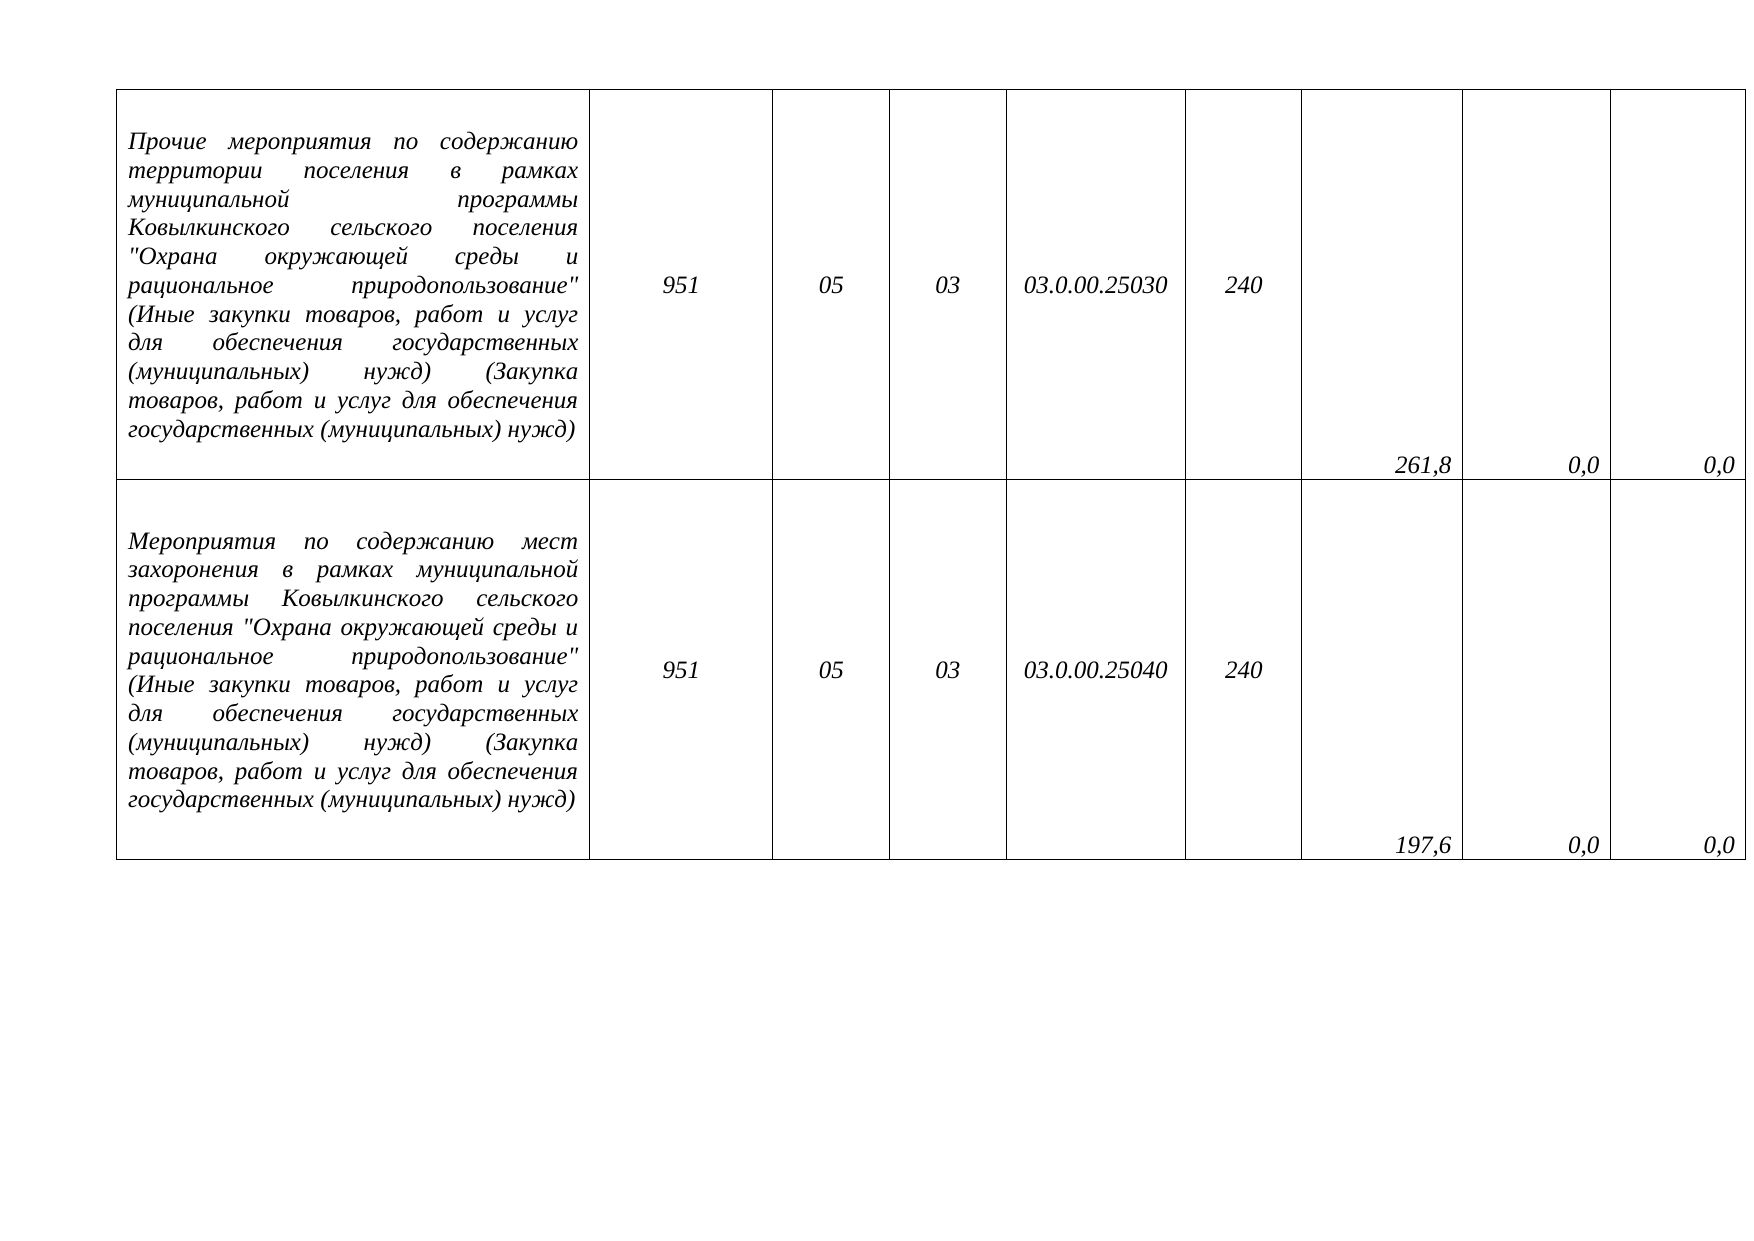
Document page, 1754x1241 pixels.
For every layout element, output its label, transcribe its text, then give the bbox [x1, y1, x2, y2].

table_cell 03.0.00.25030 [1007, 90, 1185, 479]
table_cell 0,0 [1611, 90, 1745, 479]
table_cell Мероприятия по содержанию мест захоронения в рамках муниципальной программы Ковылкинского сельского поселения "Охрана окружающей среды и рациональное природопользование" (Иные закупки товаров, работ и услуг для обеспечения государственных (муниципальных) нужд) (Закупка товаров, работ и услуг для обеспечения государственных (муниципальных) нужд) [117, 480, 589, 859]
table_cell 0,0 [1463, 480, 1610, 859]
table_cell 03 [890, 480, 1006, 859]
table_cell 951 [590, 90, 772, 479]
table_cell 0,0 [1611, 480, 1745, 859]
table_cell 05 [773, 90, 889, 479]
table_cell 951 [590, 480, 772, 859]
table_cell 197,6 [1302, 480, 1462, 859]
table_cell 240 [1186, 480, 1301, 859]
table_cell 03 [890, 90, 1006, 479]
table_cell 03.0.00.25040 [1007, 480, 1185, 859]
table_cell 0,0 [1463, 90, 1610, 479]
table_cell 240 [1186, 90, 1301, 479]
table_cell 05 [773, 480, 889, 859]
table_cell Прочие мероприятия по содержанию территории поселения в рамках муниципальной программы Ковылкинского сельского поселения "Охрана окружающей среды и рациональное природопользование" (Иные закупки товаров, работ и услуг для обеспечения государственных (муниципальных) нужд) (Закупка товаров, работ и услуг для обеспечения государственных (муниципальных) нужд) [117, 90, 589, 479]
table_cell 261,8 [1302, 90, 1462, 479]
